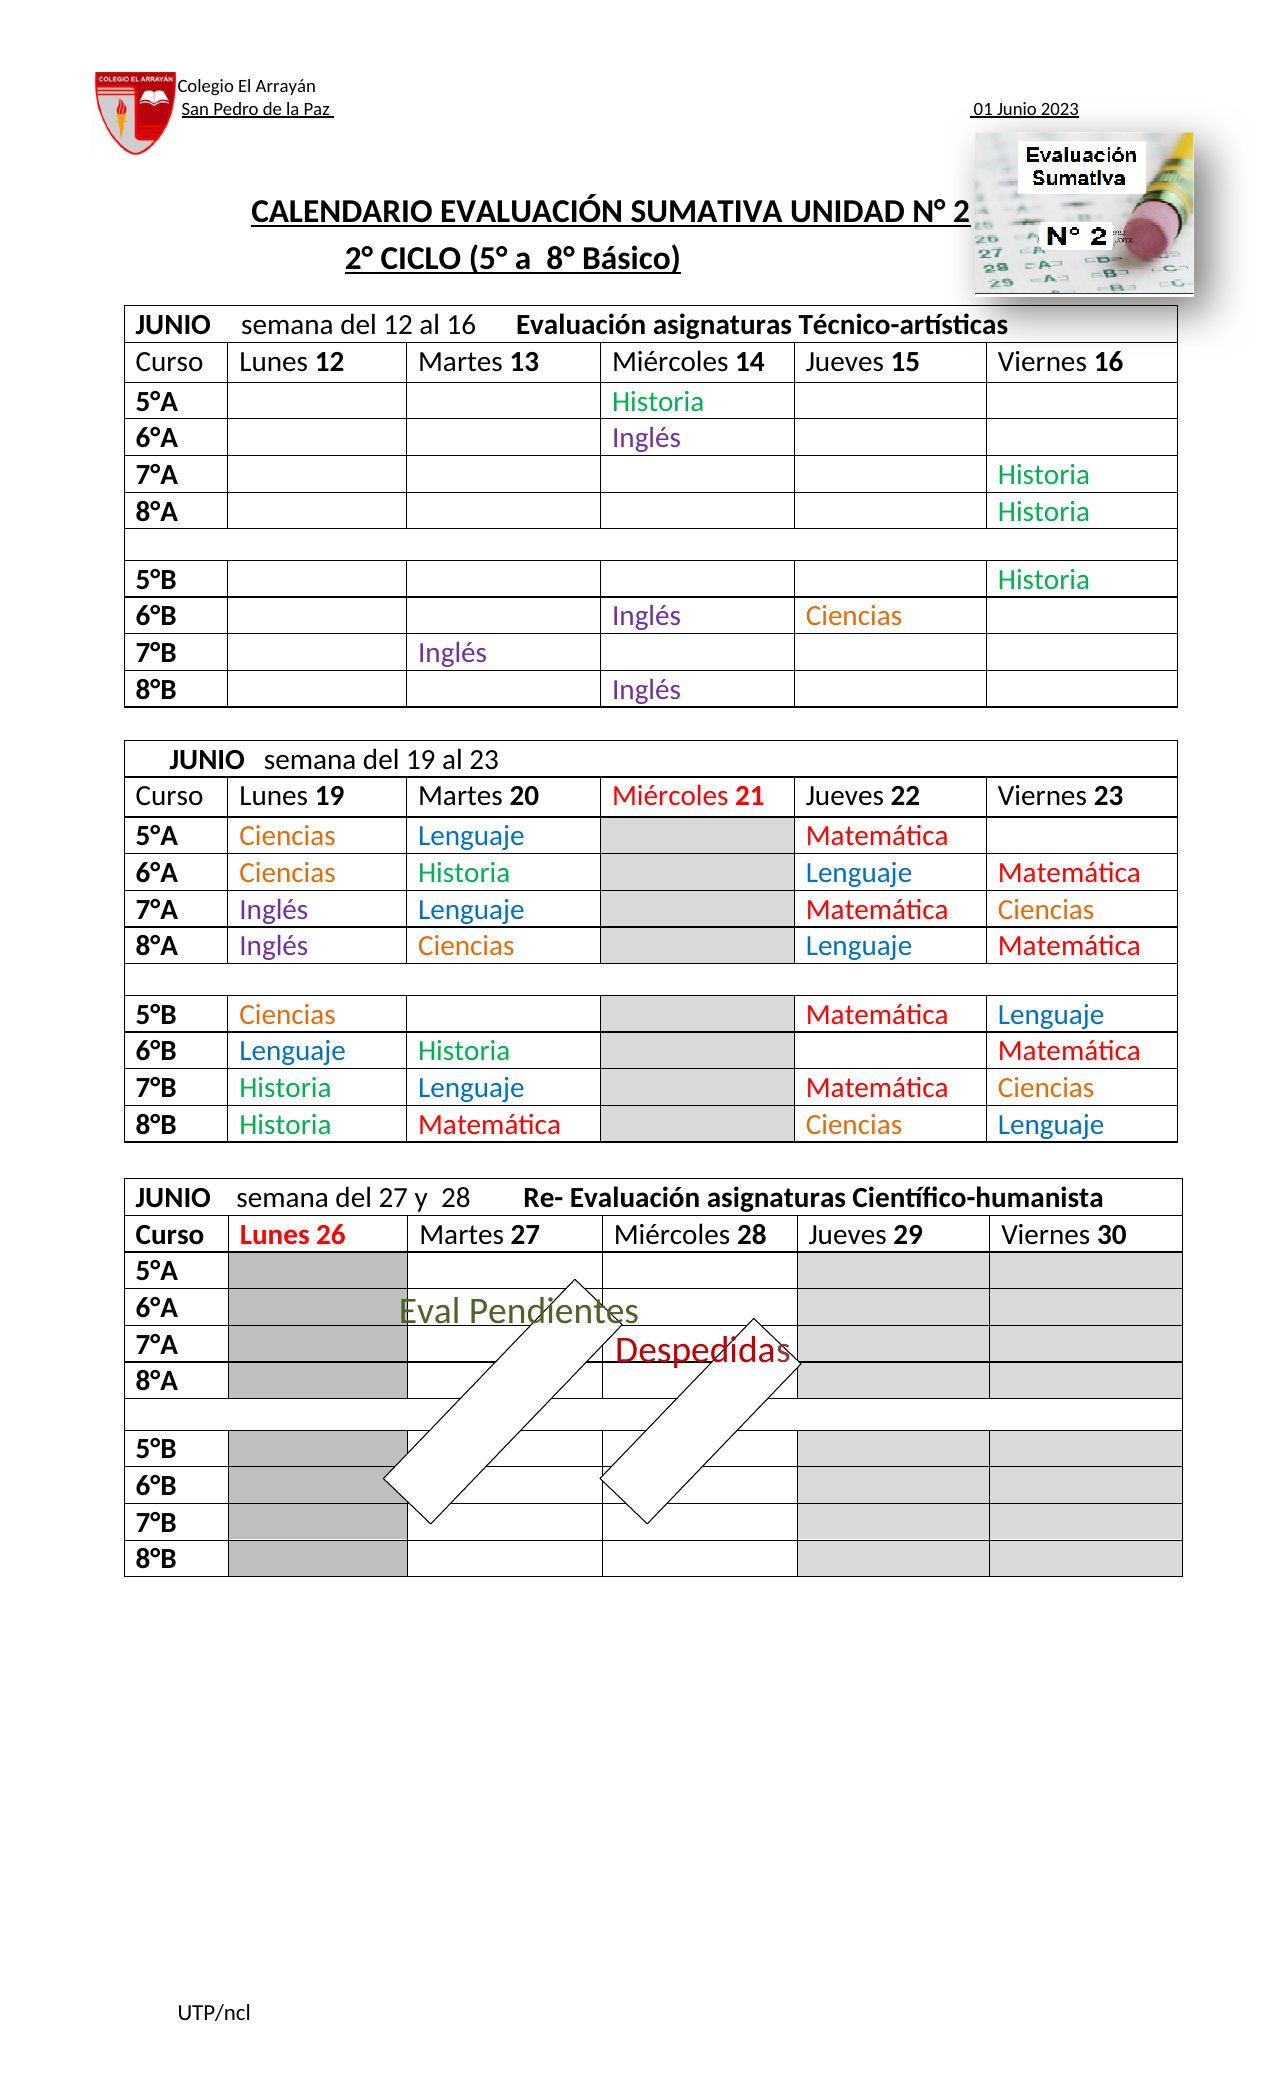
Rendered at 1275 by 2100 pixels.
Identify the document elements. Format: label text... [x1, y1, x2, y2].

table_cell 5°A [125, 383, 227, 418]
table_cell [798, 1363, 989, 1398]
table_cell [125, 964, 1177, 995]
table_cell Viernes 30 [990, 1216, 1182, 1251]
table_cell [408, 1253, 602, 1288]
table_cell Lenguaje [407, 891, 600, 926]
table_cell Matemática [795, 996, 986, 1031]
table_cell Ciencias [795, 1106, 986, 1141]
table_cell 7°A [125, 456, 227, 492]
table_cell [795, 419, 986, 455]
table_cell Matemática [795, 818, 986, 853]
table_cell Curso [125, 1216, 228, 1251]
table_cell [795, 493, 986, 528]
table_cell Historia [407, 854, 600, 890]
table_cell [603, 1504, 797, 1539]
table_cell Historia [228, 1106, 406, 1141]
table_cell Lenguaje [795, 854, 986, 890]
table_cell Miércoles 28 [603, 1216, 797, 1251]
table_cell [229, 1326, 407, 1361]
table_cell [601, 634, 794, 670]
table_cell 7°B [125, 1069, 227, 1105]
table_cell Matemática [407, 1106, 600, 1141]
table_cell Inglés [601, 419, 794, 455]
table_cell [990, 1363, 1182, 1398]
table_cell [798, 1467, 989, 1503]
table_cell [798, 1504, 989, 1539]
table_cell [407, 598, 600, 633]
table_cell [229, 1504, 407, 1539]
table_cell [589, 1348, 602, 1361]
table_cell [408, 1326, 528, 1361]
table_cell Matemática [795, 1069, 986, 1105]
table_cell Lenguaje [407, 818, 600, 853]
table_cell Lenguaje [407, 1069, 600, 1105]
table_cell [228, 493, 406, 528]
table_cell Jueves 22 [795, 778, 986, 816]
table_header JUNIO semana del 19 al 23 [125, 741, 1177, 776]
table_cell Lunes 26 [229, 1216, 407, 1251]
table_cell [603, 1484, 623, 1503]
table_cell [705, 1431, 797, 1466]
table_cell Curso [125, 778, 227, 816]
table_cell Martes 27 [408, 1216, 602, 1251]
table_cell Ciencias [987, 891, 1177, 926]
table_cell Historia [987, 493, 1177, 528]
table_cell [407, 671, 600, 706]
table_cell Matemática [987, 928, 1177, 963]
table_cell [228, 456, 406, 492]
table_cell 5°B [125, 996, 227, 1031]
table_cell 8°B [125, 671, 227, 706]
text 2° CICLO (5° a 8° Básico) [325, 237, 1098, 278]
table_cell Lunes 19 [228, 778, 406, 816]
table_cell [229, 1253, 407, 1288]
table_cell 6°B [125, 1033, 227, 1068]
table_cell [603, 1363, 709, 1398]
table_cell [741, 1399, 1182, 1429]
table_cell [229, 1431, 407, 1466]
table_cell 7°A [125, 891, 227, 926]
table_cell Miércoles 14 [601, 343, 794, 382]
table_cell Inglés [228, 891, 406, 926]
table_cell 7°B [125, 634, 227, 670]
table_cell Inglés [228, 928, 406, 963]
table_cell 6°B [125, 1467, 228, 1503]
table_cell Viernes 16 [987, 343, 1177, 382]
table_cell Ciencias [228, 818, 406, 853]
table_cell Miércoles 21 [601, 778, 794, 816]
table_cell [601, 456, 794, 492]
table_cell [408, 1431, 427, 1451]
table_cell 8°A [125, 928, 227, 963]
table_cell Ciencias [228, 854, 406, 890]
table_cell 6°A [125, 1289, 228, 1325]
table_cell [990, 1253, 1182, 1288]
table_cell [990, 1289, 1182, 1325]
table_cell [407, 456, 600, 492]
table_cell [601, 996, 794, 1031]
table_cell [228, 419, 406, 455]
table_cell Lenguaje [795, 928, 986, 963]
table_cell 6°B [125, 598, 227, 633]
table_cell [987, 419, 1177, 455]
table_cell 5°B [125, 1431, 228, 1466]
table_cell [601, 561, 794, 596]
table_cell [601, 1106, 794, 1141]
table_cell [587, 1289, 602, 1303]
table_cell [795, 456, 986, 492]
table_cell 6°A [125, 854, 227, 890]
table_cell [987, 383, 1177, 418]
table_cell Curso [125, 343, 227, 382]
table_cell [987, 598, 1177, 633]
table_cell [987, 671, 1177, 706]
table_cell [795, 634, 986, 670]
table_cell Ciencias [407, 928, 600, 963]
table_cell [670, 1467, 797, 1503]
picture [975, 132, 1194, 297]
table_cell Inglés [601, 598, 794, 633]
table_cell Lenguaje [228, 1033, 406, 1068]
table_cell [408, 1363, 492, 1398]
table_cell [228, 634, 406, 670]
table_cell [990, 1431, 1182, 1466]
table_cell [798, 1253, 989, 1288]
table_cell [408, 1541, 602, 1576]
table_header JUNIO semana del 27 y 28 Re- Evaluación asignaturas Científico-humanista [125, 1179, 1182, 1215]
table_cell [489, 1431, 602, 1466]
table_cell Martes 13 [407, 343, 600, 382]
table_cell [229, 1289, 407, 1325]
table_cell [990, 1326, 1182, 1361]
table_cell [770, 1370, 797, 1398]
table_cell Inglés [407, 634, 600, 670]
table_cell Ciencias [228, 996, 406, 1031]
table_cell Lenguaje [987, 996, 1177, 1031]
table_cell 5°A [125, 1253, 228, 1288]
table_cell Ciencias [795, 598, 986, 633]
picture [93, 72, 177, 155]
table_cell [407, 383, 600, 418]
table_cell [408, 1504, 602, 1539]
table_cell [554, 1363, 602, 1398]
table_cell 8°A [125, 1363, 228, 1398]
table_header JUNIO semana del 12 al 16 Evaluación asignaturas Técnico-artísticas [125, 306, 1177, 342]
table_cell Viernes 23 [987, 778, 1177, 816]
table_cell [229, 1363, 407, 1398]
table_cell [407, 996, 600, 1031]
table_cell [795, 1033, 986, 1068]
table_cell [990, 1504, 1182, 1539]
text CALENDARIO EVALUACIÓN SUMATIVA UNIDAD N° 2 [251, 191, 1098, 231]
table_cell [229, 1467, 407, 1503]
table_cell 7°B [125, 1504, 228, 1539]
table_cell [795, 561, 986, 596]
table_cell [603, 1541, 797, 1576]
table_cell [407, 419, 600, 455]
table_cell [125, 1399, 458, 1429]
table_cell [987, 634, 1177, 670]
table_cell [798, 1326, 989, 1361]
table_cell 6°A [125, 419, 227, 455]
table_cell [603, 1431, 643, 1466]
table_cell [601, 891, 794, 926]
table_cell Historia [987, 456, 1177, 492]
table_cell Matemática [987, 854, 1177, 890]
table_cell [228, 383, 406, 418]
table_cell [798, 1541, 989, 1576]
table_cell [603, 1289, 797, 1325]
table_cell Historia [987, 561, 1177, 596]
table_cell [990, 1467, 1182, 1503]
table_cell [601, 818, 794, 853]
table_cell [795, 671, 986, 706]
table_cell [603, 1326, 744, 1361]
table_cell [524, 1399, 674, 1429]
table_cell Jueves 15 [795, 343, 986, 382]
table_cell Inglés [601, 671, 794, 706]
table_cell [601, 1033, 794, 1068]
table_cell Matemática [795, 891, 986, 926]
table_cell [987, 818, 1177, 853]
table_cell Ciencias [987, 1069, 1177, 1105]
table_cell [601, 493, 794, 528]
table_cell [601, 928, 794, 963]
table_cell 5°B [125, 561, 227, 596]
table_cell [798, 1431, 989, 1466]
table_cell [990, 1541, 1182, 1576]
table_cell Lunes 12 [228, 343, 406, 382]
table_cell [229, 1541, 407, 1576]
table_cell Historia [407, 1033, 600, 1068]
table_cell [453, 1467, 602, 1503]
table_cell 8°A [125, 493, 227, 528]
table_cell [408, 1289, 563, 1325]
table_cell 7°A [125, 1326, 228, 1361]
table_cell [228, 598, 406, 633]
table_cell Matemática [987, 1033, 1177, 1068]
table_cell [795, 383, 986, 418]
table_cell [125, 529, 1177, 560]
table_cell Martes 20 [407, 778, 600, 816]
table_cell 5°A [125, 818, 227, 853]
table_cell [407, 493, 600, 528]
table_cell 8°B [125, 1541, 228, 1576]
table_cell [228, 671, 406, 706]
table_cell [601, 1069, 794, 1105]
table_cell [228, 561, 406, 596]
table_cell [601, 854, 794, 890]
table_cell Historia [601, 383, 794, 418]
table_cell [603, 1253, 797, 1288]
table_cell Lenguaje [987, 1106, 1177, 1141]
table_cell 8°B [125, 1106, 227, 1141]
table_cell Historia [228, 1069, 406, 1105]
table_cell [764, 1326, 797, 1358]
table_cell [407, 561, 600, 596]
table_cell [798, 1289, 989, 1325]
table_cell Jueves 29 [798, 1216, 989, 1251]
